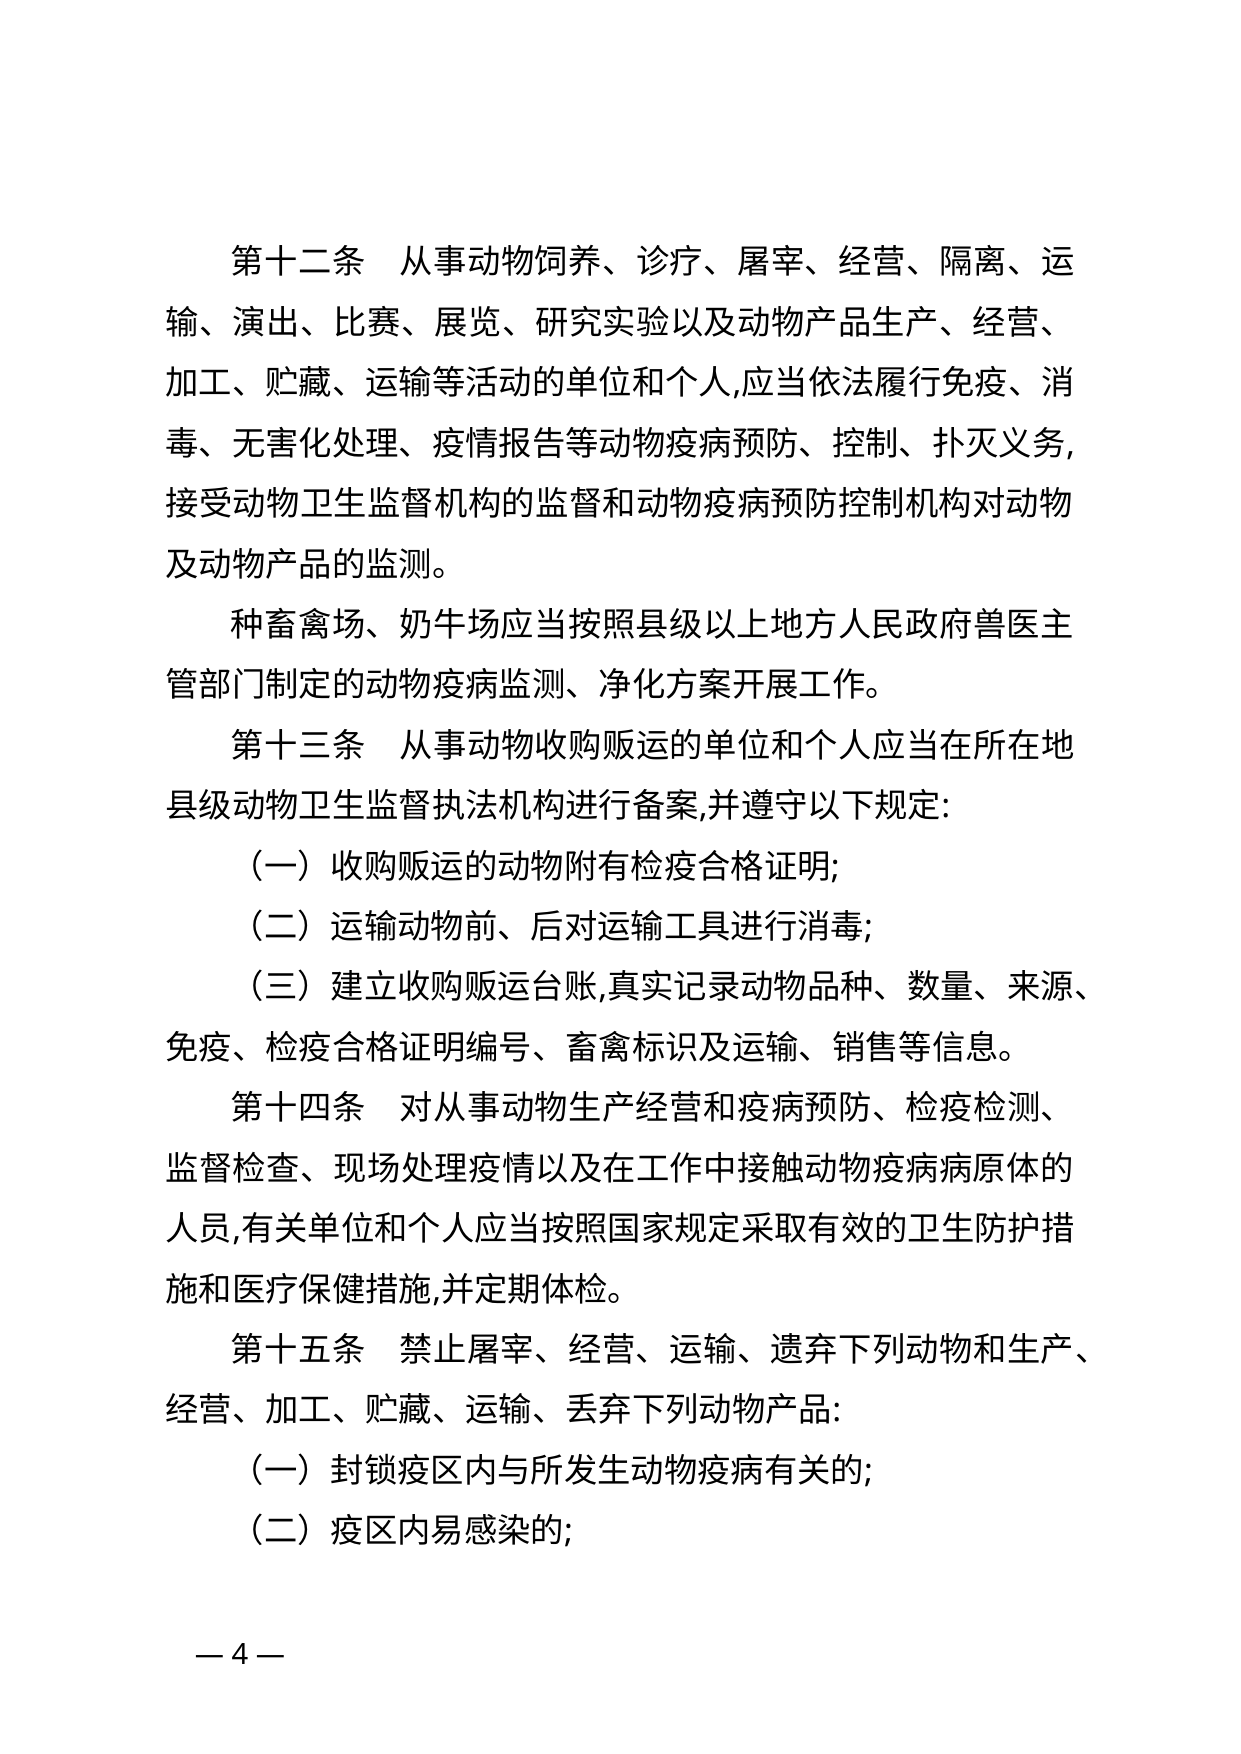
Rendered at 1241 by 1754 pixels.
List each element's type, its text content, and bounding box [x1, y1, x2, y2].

text 第十五条 禁止屠宰、经营、运输、遗弃下列动物和生产、经营、加工、贮藏、运输、丢弃下列动物产品: [165, 1313, 1075, 1434]
text （一）封锁疫区内与所发生动物疫病有关的; [165, 1434, 1075, 1494]
text 第十三条 从事动物收购贩运的单位和个人应当在所在地县级动物卫生监督执法机构进行备案,并遵守以下规定: [165, 709, 1075, 830]
text 第十四条 对从事动物生产经营和疫病预防、检疫检测、监督检查、现场处理疫情以及在工作中接触动物疫病病原体的人员,有关单位和个人应当按照国家规定采取有效的卫生防护措施和医疗保健措施,并定期体检。 [165, 1071, 1075, 1313]
text （二）疫区内易感染的; [165, 1494, 1075, 1555]
text （一）收购贩运的动物附有检疫合格证明; [165, 830, 1075, 890]
text 种畜禽场、奶牛场应当按照县级以上地方人民政府兽医主管部门制定的动物疫病监测、净化方案开展工作。 [165, 588, 1075, 709]
text 第十二条 从事动物饲养、诊疗、屠宰、经营、隔离、运输、演出、比赛、展览、研究实验以及动物产品生产、经营、加工、贮藏、运输等活动的单位和个人,应当依法履行免疫、消毒、无害化处理、疫情报告等动物疫病预防、控制、扑灭义务,接受动物卫生监督机构的监督和动物疫病预防控制机构对动物及动物产品的监测。 [165, 226, 1075, 588]
text （三）建立收购贩运台账,真实记录动物品种、数量、来源、免疫、检疫合格证明编号、畜禽标识及运输、销售等信息。 [165, 951, 1075, 1071]
text （二）运输动物前、后对运输工具进行消毒; [165, 890, 1075, 951]
